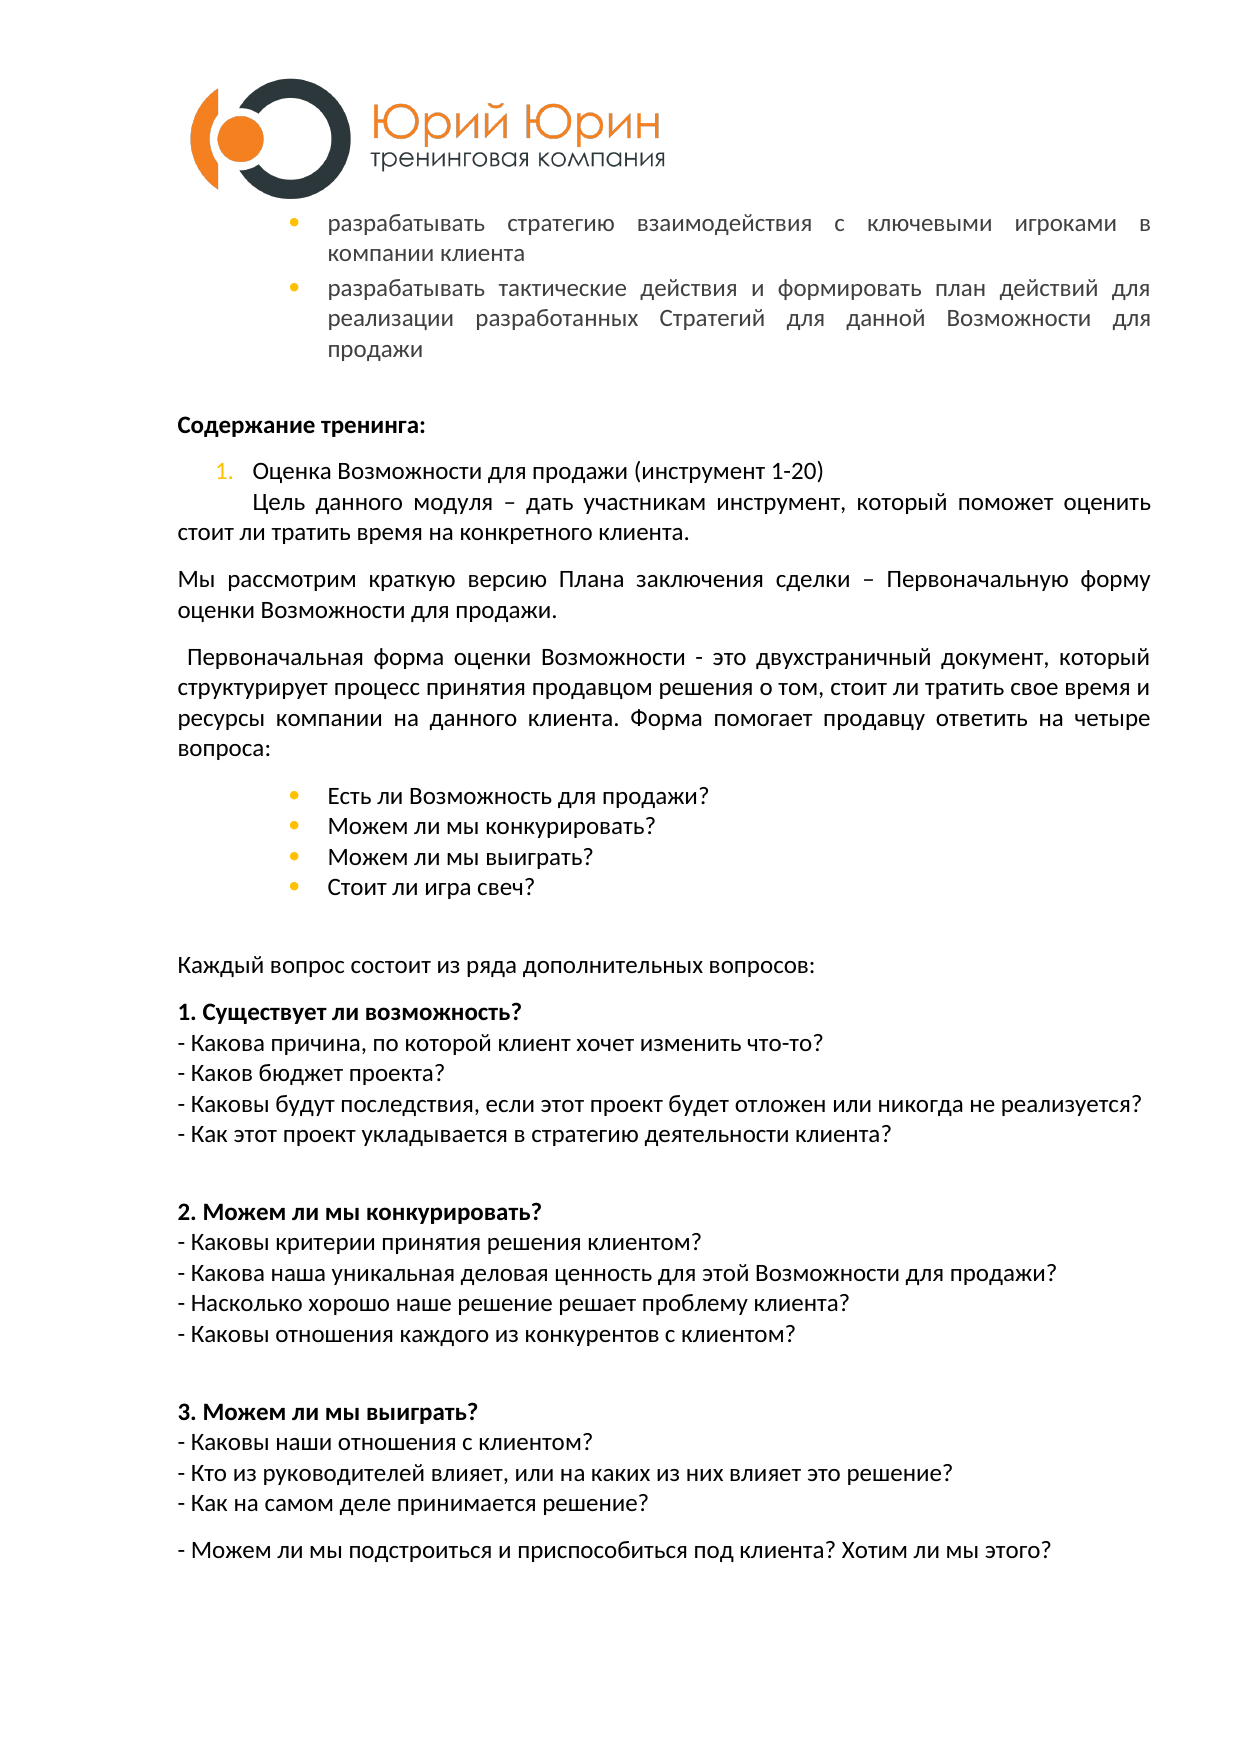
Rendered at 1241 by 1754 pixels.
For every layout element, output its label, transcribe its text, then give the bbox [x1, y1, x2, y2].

list Стоит ли игра свеч? [290, 871, 1152, 902]
text Каждый вопрос состоит из ряда дополнительных вопросов: [177, 949, 1152, 979]
list Можем ли мы конкурировать? [290, 810, 1152, 841]
text 2. Можем ли мы конкурировать? - Каковы критерии принятия решения клиентом? - Какова наша уникальная деловая ценность для этой Возможности для продажи? - Насколько хорошо наше решение решает проблему клиента? - Каковы отношения каждого из конкурентов с клиентом? [177, 1166, 1152, 1349]
text Первоначальная форма оценки Возможности - это двухстраничный документ, который структурирует процесс принятия продавцом решения о том, стоит ли тратить свое время и ресурсы компании на данного клиента. Форма помогает продавцу ответить на четыре вопроса: [177, 641, 1152, 763]
text Цель данного модуля – дать участникам инструмент, который поможет оценить стоит ли тратить время на конкретного клиента. [177, 486, 1152, 547]
text 1. Существует ли возможность? - Какова причина, по которой клиент хочет изменить что-то? - Каков бюджет проекта? - Каковы будут последствия, если этот проект будет отложен или никогда не реализуется? - Как этот проект укладывается в стратегию деятельности клиента? [177, 996, 1152, 1149]
text 3. Можем ли мы выиграть? - Каковы наши отношения с клиентом? - Кто из руководителей влияет, или на каких из них влияет это решение? - Как на самом деле принимается решение? [177, 1365, 1152, 1518]
list Оценка Возможности для продажи (инструмент 1-20) [215, 455, 1152, 486]
list Есть ли Возможность для продажи? [290, 780, 1152, 810]
picture [177, 73, 676, 207]
text Содержание тренинга: [177, 409, 1122, 440]
list разрабатывать стратегию взаимодействия с ключевыми игроками в компании клиента [290, 207, 1152, 268]
text Мы рассмотрим краткую версию Плана заключения сделки – Первоначальную форму оценки Возможности для продажи. [177, 563, 1152, 624]
list разрабатывать тактические действия и формировать план действий для реализации разработанных Стратегий для данной Возможности для продажи [290, 272, 1152, 364]
list Можем ли мы выиграть? [290, 841, 1152, 871]
